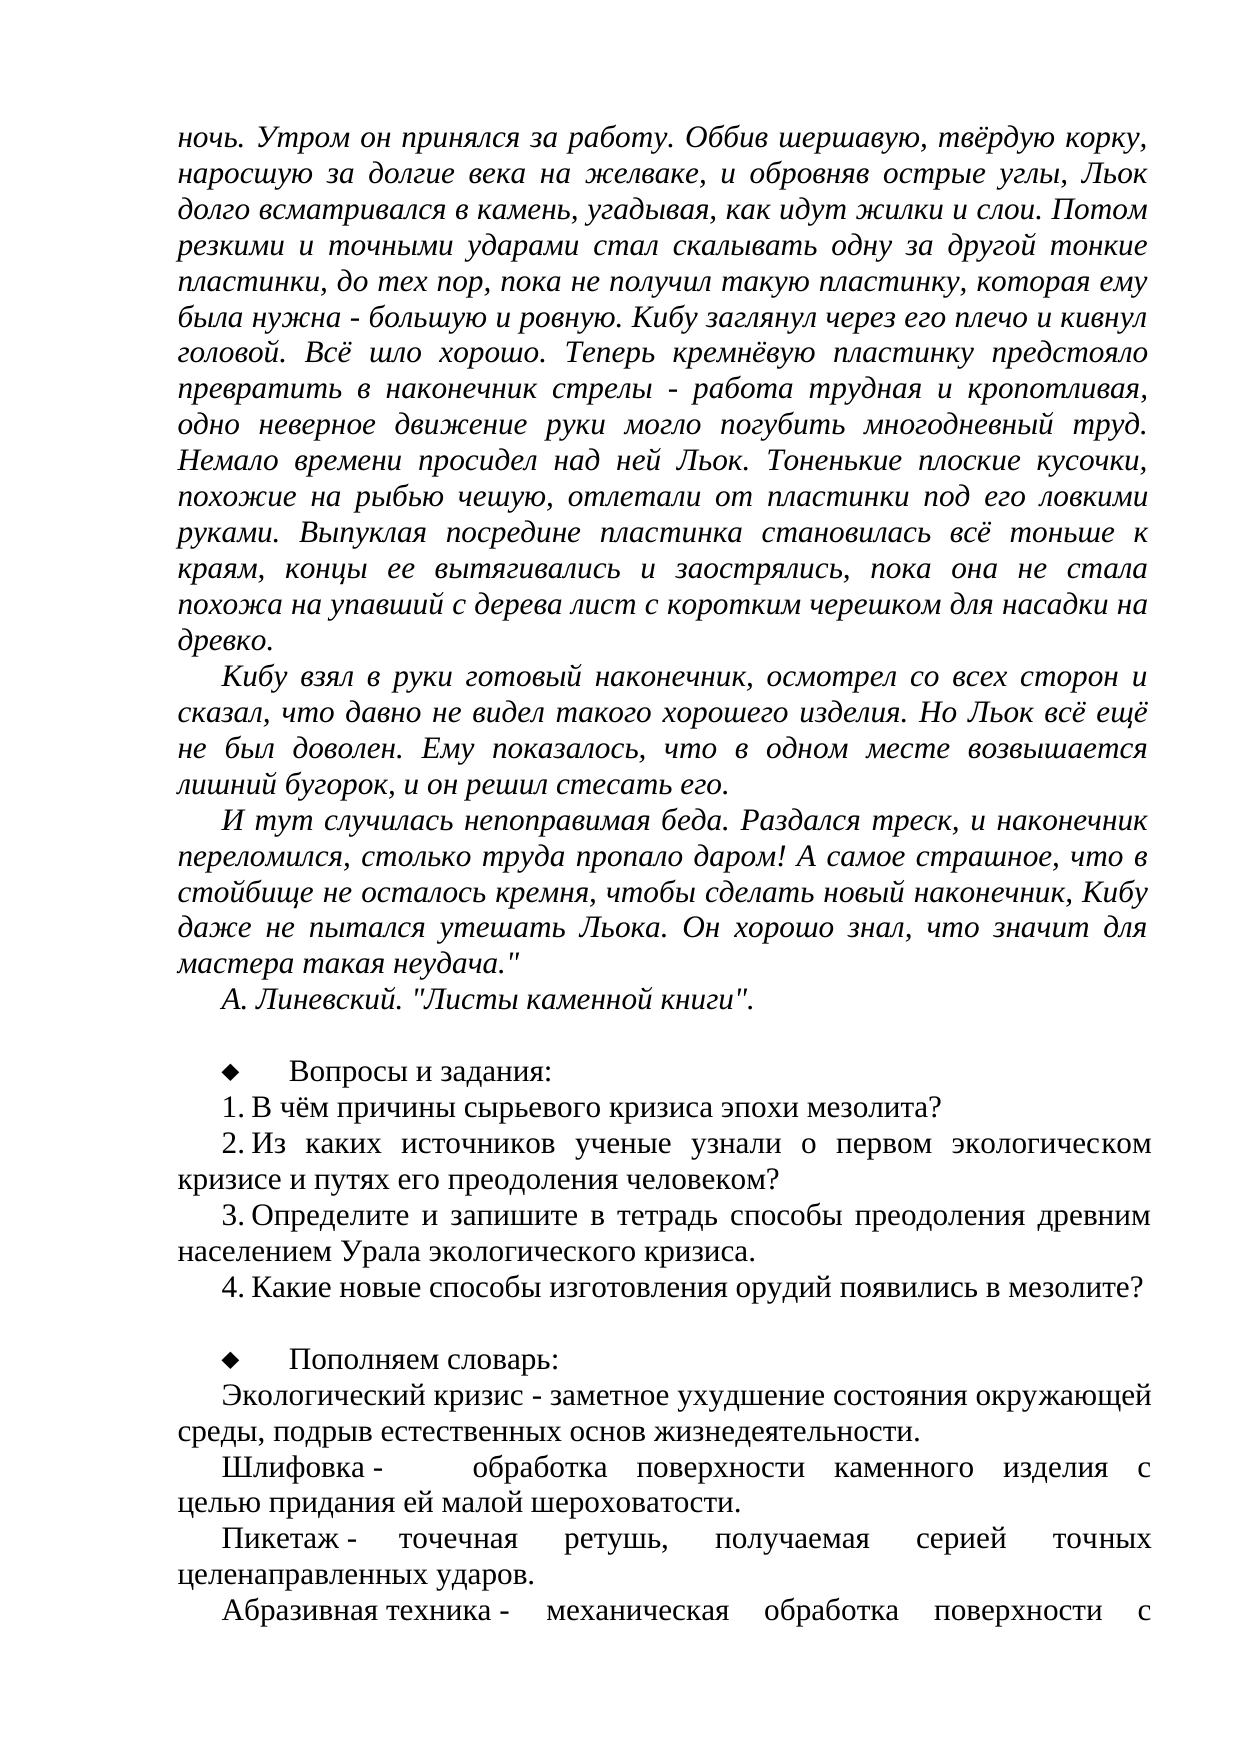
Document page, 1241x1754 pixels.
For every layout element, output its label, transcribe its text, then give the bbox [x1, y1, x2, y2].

text Пикетаж - точечная ретушь, получаемая серией точных целенаправленных ударов. [177, 1520, 1152, 1592]
text А. Линевский. "Листы каменной книги". [177, 981, 1152, 1017]
text Шлифовка - обработка поверхности каменного изделия с целью придания ей малой шероховатости. [177, 1448, 1152, 1520]
list Вопросы и задания: [177, 1052, 1152, 1088]
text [177, 1592, 1152, 1627]
list Пополняем словарь: [177, 1340, 1152, 1376]
text Экологический кризис - заметное ухудшение состояния окружающей среды, подрыв естественных основ жизнедеятельности. [177, 1376, 1152, 1448]
text И тут случилась непоправимая беда. Раздался треск, и наконечник переломился, столько труда пропало даром! А самое страшное, что в стойбище не осталось кремня, чтобы сделать новый наконечник, Кибу даже не пытался утешать Льока. Он хорошо знал, что значит для мастера такая неудача." [177, 801, 1152, 981]
text Кибу взял в руки готовый наконечник, осмотрел со всех сторон и сказал, что давно не видел такого хорошего изделия. Но Льок всё ещё не был доволен. Ему показалось, что в одном месте возвышается лишний бугорок, и он решил стесать его. [177, 657, 1152, 801]
list В чём причины сырьевого кризиса эпохи мезолита? [177, 1088, 1152, 1124]
list Определите и запишите в тетрадь способы преодоления древним населением Урала экологического кризиса. [177, 1196, 1152, 1268]
list Какие новые способы изготовления орудий появились в мезолите? [177, 1268, 1152, 1304]
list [177, 118, 1152, 657]
list Из каких источников ученые узнали о первом экологическом кризисе и путях его преодоления человеком? [177, 1124, 1152, 1196]
